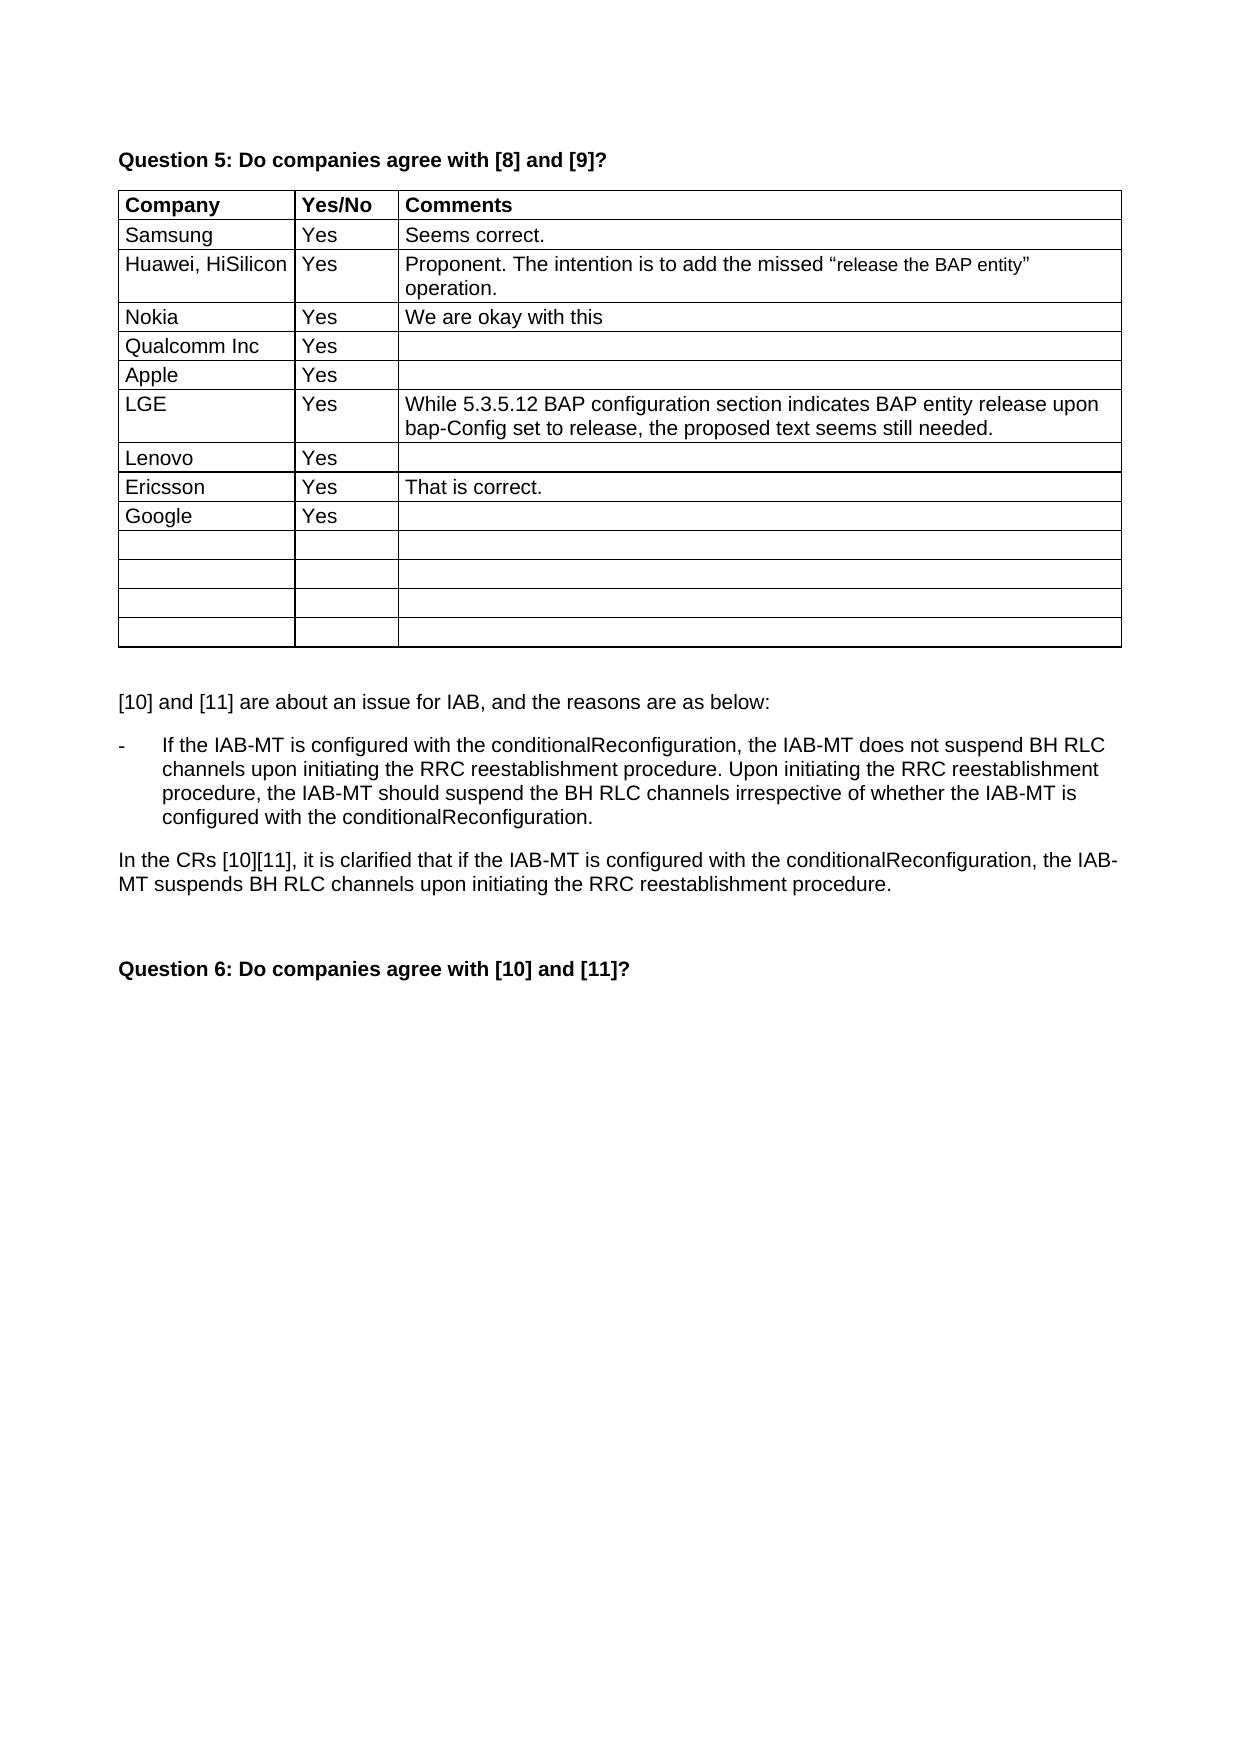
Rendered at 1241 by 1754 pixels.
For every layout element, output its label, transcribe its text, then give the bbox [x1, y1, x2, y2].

table_cell Seems correct. [399, 220, 1121, 248]
table_cell Proponent. The intention is to add the missed “release the BAP entity” operation. [399, 250, 1121, 302]
text Question 6: Do companies agree with [10] and [11]? [118, 957, 1122, 981]
table_cell [119, 531, 294, 559]
table_header Comments [399, 191, 1121, 219]
table_cell [399, 531, 1121, 559]
table_cell Qualcomm Inc [119, 332, 294, 360]
table_cell [399, 361, 1121, 389]
table_cell Samsung [119, 220, 294, 248]
table_cell [399, 502, 1121, 530]
table_cell Yes [296, 473, 398, 501]
table_cell Huawei, HiSilicon [119, 250, 294, 302]
table_cell Ericsson [119, 473, 294, 501]
table_cell [399, 560, 1121, 588]
table_cell Yes [296, 250, 398, 302]
table_cell [399, 618, 1121, 646]
table_header Company [119, 191, 294, 219]
text Question 5: Do companies agree with [8] and [9]? [118, 147, 1122, 171]
text [10] and [11] are about an issue for IAB, and the reasons are as below: [118, 690, 1122, 714]
table_cell Yes [296, 332, 398, 360]
table_cell Apple [119, 361, 294, 389]
table_cell Yes [296, 390, 398, 442]
table_cell That is correct. [399, 473, 1121, 501]
table_cell [296, 618, 398, 646]
table_cell Nokia [119, 303, 294, 331]
table_cell [296, 560, 398, 588]
table_cell Yes [296, 361, 398, 389]
table_cell Yes [296, 303, 398, 331]
table_cell [119, 589, 294, 617]
table_cell Yes [296, 443, 398, 471]
table_cell [296, 531, 398, 559]
table_cell Yes [296, 220, 398, 248]
table_header Yes/No [296, 191, 398, 219]
table_cell Lenovo [119, 443, 294, 471]
table_cell [399, 332, 1121, 360]
table_cell [119, 618, 294, 646]
table_cell LGE [119, 390, 294, 442]
table_cell Google [119, 502, 294, 530]
table_cell Yes [296, 502, 398, 530]
table_cell [399, 589, 1121, 617]
table_cell [119, 560, 294, 588]
table_cell While 5.3.5.12 BAP configuration section indicates BAP entity release upon bap-Config set to release, the proposed text seems still needed. [399, 390, 1121, 442]
table_cell [399, 443, 1121, 471]
list If the IAB-MT is configured with the conditionalReconfiguration, the IAB-MT does not suspend BH RLC channels upon initiating the RRC reestablishment procedure. Upon initiating the RRC reestablishment procedure, the IAB-MT should suspend the BH RLC channels irrespective of whether the IAB-MT is configured with the conditionalReconfiguration. [118, 733, 1122, 829]
text In the CRs [10][11], it is clarified that if the IAB-MT is configured with the conditionalReconfiguration, the IAB-MT suspends BH RLC channels upon initiating the RRC reestablishment procedure. [118, 848, 1122, 896]
table_cell We are okay with this [399, 303, 1121, 331]
table_cell [296, 589, 398, 617]
